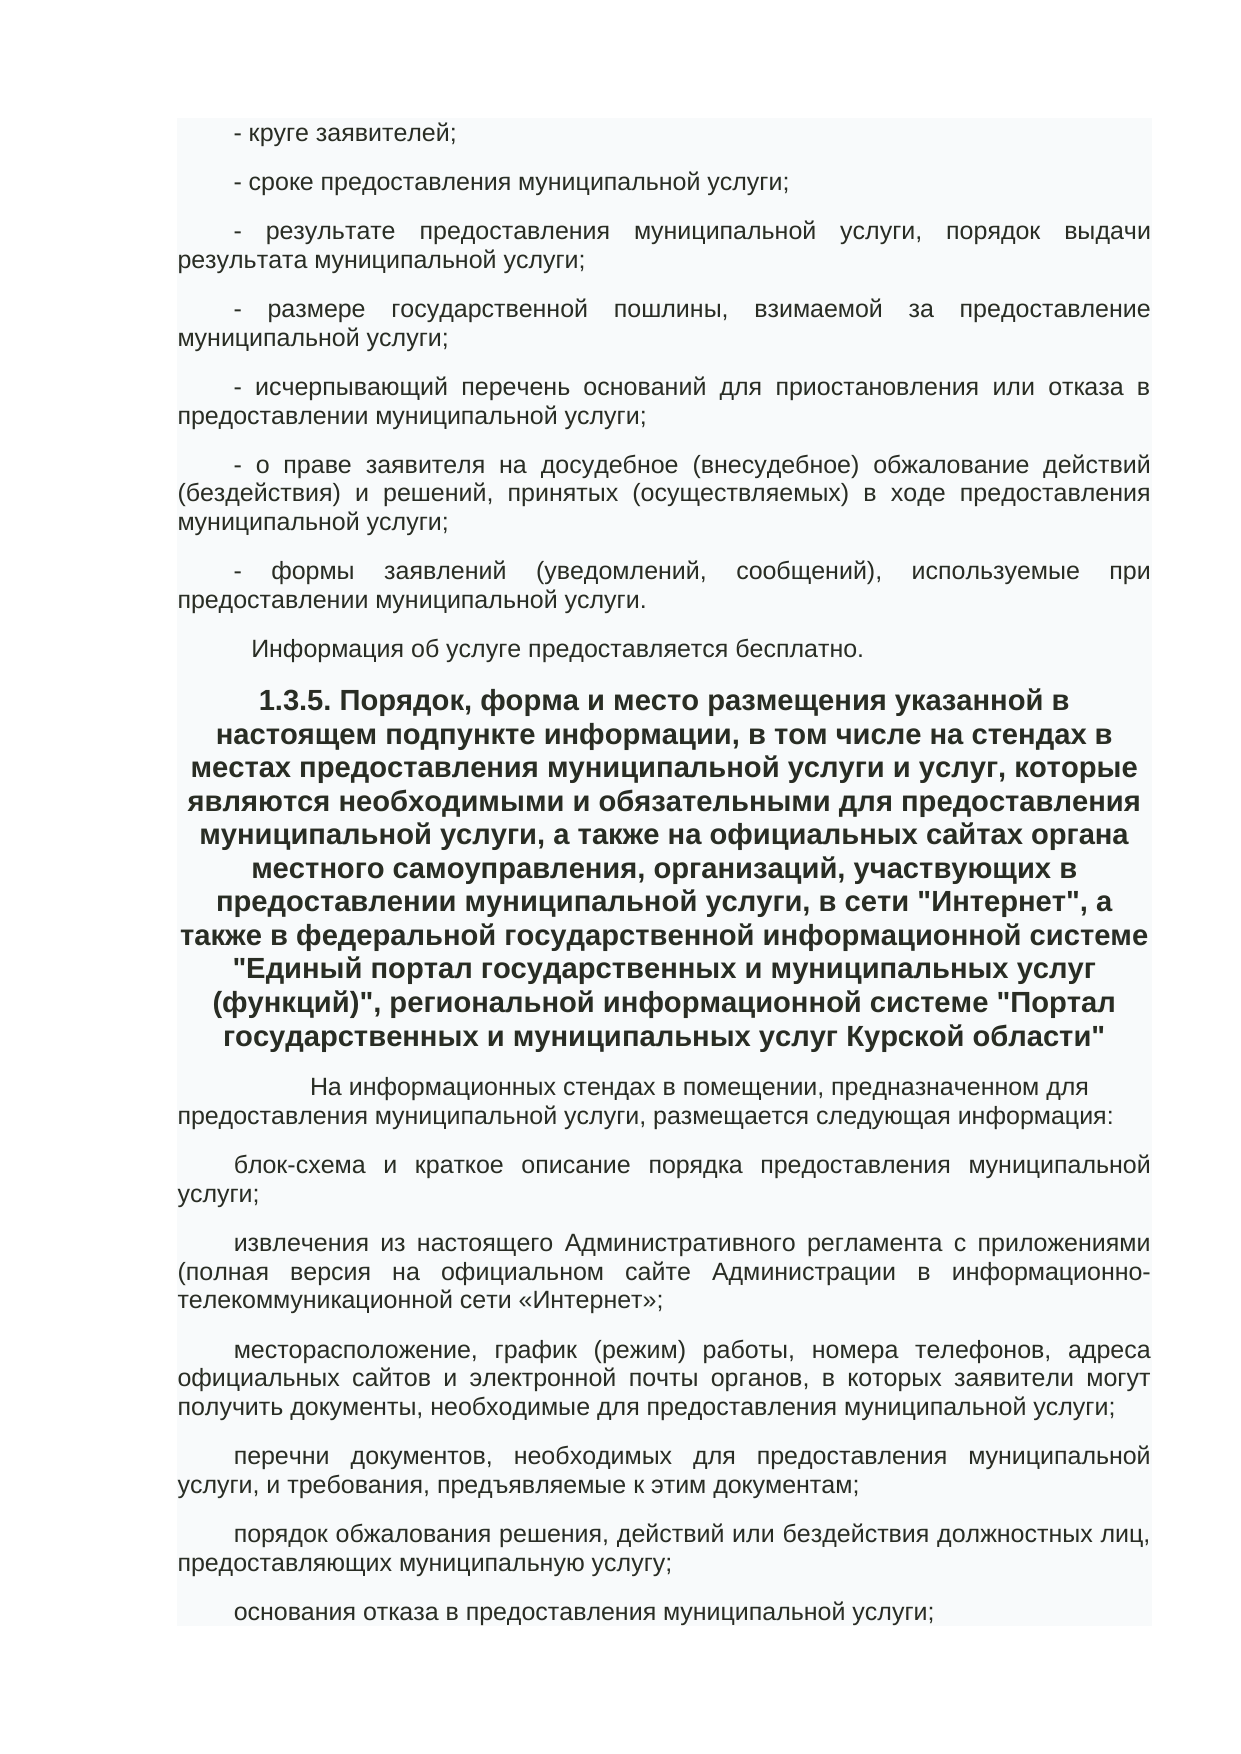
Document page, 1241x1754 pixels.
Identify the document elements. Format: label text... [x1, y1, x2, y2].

text 1.3.5. Порядок, форма и место размещения указанной в настоящем подпункте информации, в том числе на стендах в местах предоставления муниципальной услуги и услуг, которые являются необходимыми и обязательными для предоставления муниципальной услуги, а также на официальных сайтах органа местного самоуправления, организаций, участвующих в предоставлении муниципальной услуги, в сети "Интернет", а также в федеральной государственной информационной системе "Единый портал государственных и муниципальных услуг (функций)", региональной информационной системе "Портал государственных и муниципальных услуг Курской области" [177, 683, 1152, 1052]
text порядок обжалования решения, действий или бездействия должностных лиц, предоставляющих муниципальную услугу; [177, 1519, 1152, 1576]
text На информационных стендах в помещении, предназначенном для предоставления муниципальной услуги, размещается следующая информация: [177, 1072, 1152, 1130]
text - размере государственной пошлины, взимаемой за предоставление муниципальной услуги; [177, 294, 1152, 352]
text - о праве заявителя на досудебное (внесудебное) обжалование действий (бездействия) и решений, принятых (осуществляемых) в ходе предоставления муниципальной услуги; [177, 450, 1152, 536]
text перечни документов, необходимых для предоставления муниципальной услуги, и требования, предъявляемые к этим документам; [177, 1441, 1152, 1499]
text - круге заявителей; [177, 118, 1152, 147]
text извлечения из настоящего Административного регламента с приложениями (полная версия на официальном сайте Администрации в информационно-телекоммуникационной сети «Интернет»; [177, 1228, 1152, 1314]
text блок-схема и краткое описание порядка предоставления муниципальной услуги; [177, 1150, 1152, 1208]
text Информация об услуге предоставляется бесплатно. [177, 634, 1152, 663]
text - формы заявлений (уведомлений, сообщений), используемые при предоставлении муниципальной услуги. [177, 556, 1152, 614]
text основания отказа в предоставления муниципальной услуги; [177, 1597, 1152, 1626]
text - результате предоставления муниципальной услуги, порядок выдачи результата муниципальной услуги; [177, 216, 1152, 274]
text - сроке предоставления муниципальной услуги; [177, 167, 1152, 196]
text месторасположение, график (режим) работы, номера телефонов, адреса официальных сайтов и электронной почты органов, в которых заявители могут получить документы, необходимые для предоставления муниципальной услуги; [177, 1334, 1152, 1421]
text - исчерпывающий перечень оснований для приостановления или отказа в предоставлении муниципальной услуги; [177, 372, 1152, 429]
